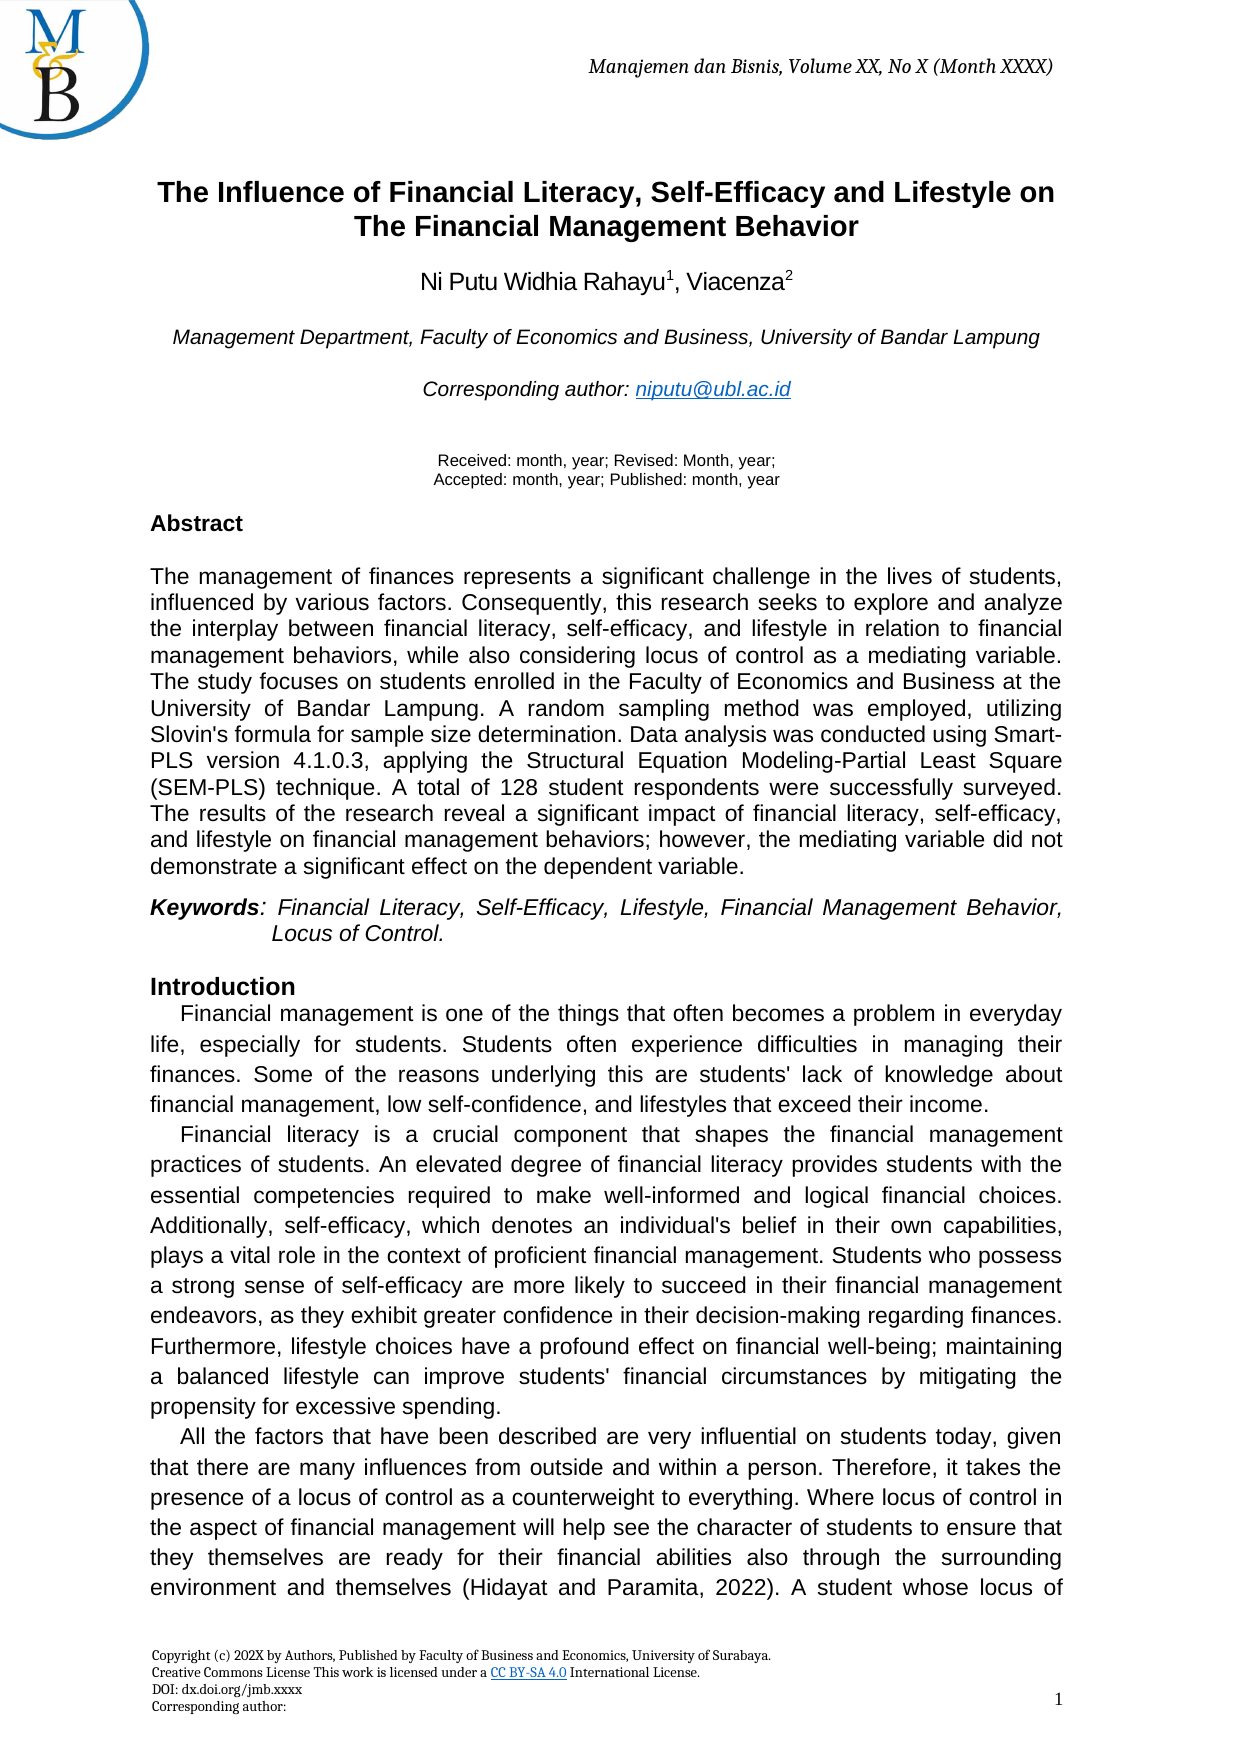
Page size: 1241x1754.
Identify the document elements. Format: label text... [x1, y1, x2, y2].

title Abstract [150, 510, 1063, 536]
title The Influence of Financial Literacy, Self-Efficacy and Lifestyle on The Financial Management Behavior [150, 175, 1063, 242]
text Keywords: Financial Literacy, Self-Efficacy, Lifestyle, Financial Management Behavior, Locus of Control. [150, 891, 1063, 947]
text Financial management is one of the things that often becomes a problem in everyday life, especially for students. Students often experience difficulties in managing their finances. Some of the reasons underlying this are students' lack of knowledge about financial management, low self-confidence, and lifestyles that exceed their income. [150, 1000, 1063, 1117]
title Introduction [150, 972, 1063, 1000]
text Financial literacy is a crucial component that shapes the financial management practices of students. An elevated degree of financial literacy provides students with the essential competencies required to make well-informed and logical financial choices. Additionally, self-efficacy, which denotes an individual's belief in their own capabilities, plays a vital role in the context of proficient financial management. Students who possess a strong sense of self-efficacy are more likely to succeed in their financial management endeavors, as they exhibit greater confidence in their decision-making regarding finances. Furthermore, lifestyle choices have a profound effect on financial well-being; maintaining a balanced lifestyle can improve students' financial circumstances by mitigating the propensity for excessive spending. [150, 1121, 1063, 1419]
text Corresponding author: niputu@ubl.ac.id [150, 377, 1063, 401]
picture [0, 0, 150, 145]
text Ni Putu Widhia Rahayu1, Viacenza2 [150, 267, 1063, 296]
text Received: month, year; Revised: Month, year; Accepted: month, year; Published: month, year [150, 451, 1063, 489]
text Management Department, Faculty of Economics and Business, University of Bandar Lampung [150, 324, 1063, 348]
text The management of finances represents a significant challenge in the lives of students, influenced by various factors. Consequently, this research seeks to explore and analyze the interplay between financial literacy, self-efficacy, and lifestyle in relation to financial management behaviors, while also considering locus of control as a mediating variable. The study focuses on students enrolled in the Faculty of Economics and Business at the University of Bandar Lampung. A random sampling method was employed, utilizing Slovin's formula for sample size determination. Data analysis was conducted using Smart-PLS version 4.1.0.3, applying the Structural Equation Modeling-Partial Least Square (SEM-PLS) technique. A total of 128 student respondents were successfully surveyed. The results of the research reveal a significant impact of financial literacy, self-efficacy, and lifestyle on financial management behaviors; however, the mediating variable did not demonstrate a significant effect on the dependent variable. [150, 563, 1063, 879]
